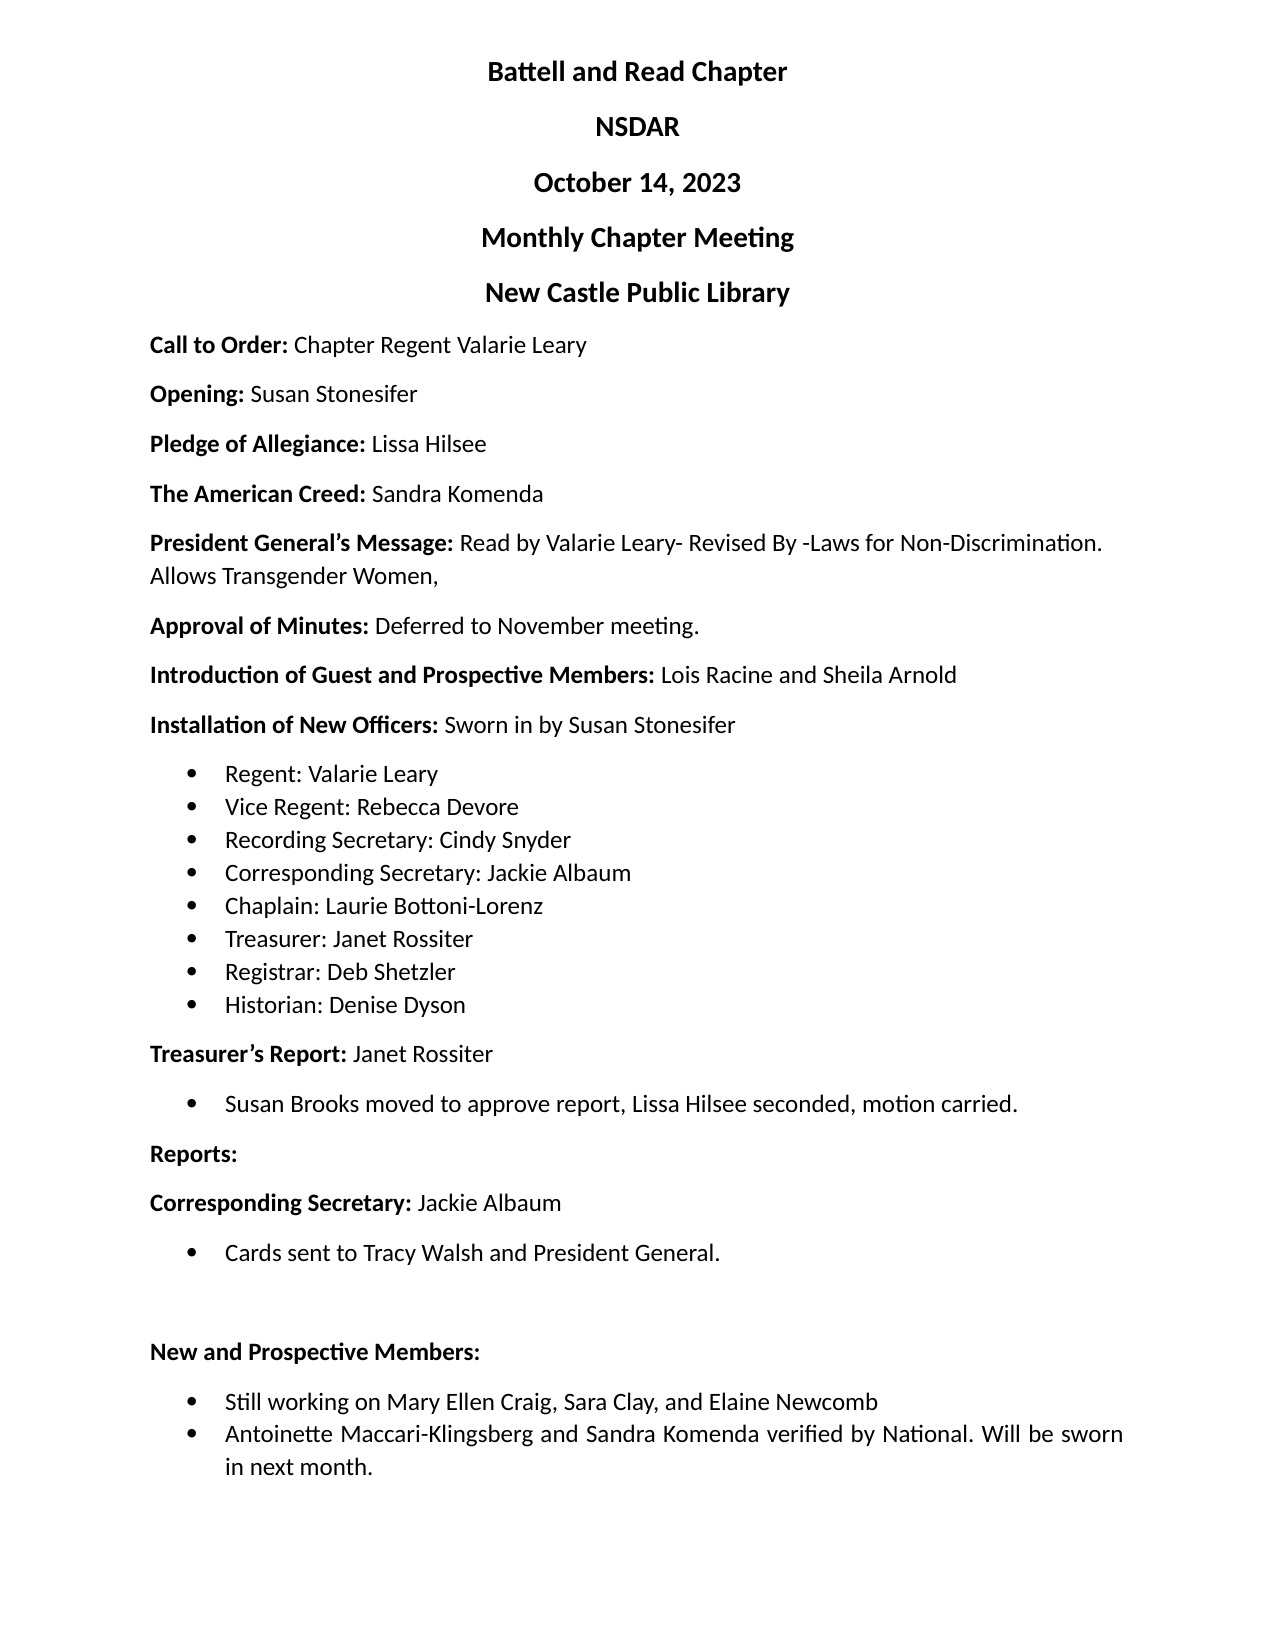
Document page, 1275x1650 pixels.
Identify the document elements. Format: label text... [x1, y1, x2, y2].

text Corresponding Secretary: Jackie Albaum [150, 1187, 1125, 1218]
text The American Creed: Sandra Komenda [150, 478, 1125, 508]
text Battell and Read Chapter [150, 53, 1125, 89]
text Treasurer’s Report: Janet Rossiter [150, 1038, 1125, 1069]
list Vice Regent: Rebecca Devore [187, 791, 1125, 822]
text Pledge of Allegiance: Lissa Hilsee [150, 428, 1125, 459]
text Monthly Chapter Meeting [150, 219, 1125, 254]
text New and Prospective Members: [150, 1336, 1125, 1367]
text Approval of Minutes: Deferred to November meeting. [150, 610, 1125, 640]
text Installation of New Officers: Sworn in by Susan Stonesifer [150, 709, 1125, 739]
text Reports: [150, 1138, 1125, 1168]
list Recording Secretary: Cindy Snyder [187, 824, 1125, 855]
list Cards sent to Tracy Walsh and President General. [187, 1237, 1125, 1267]
list Chaplain: Laurie Bottoni-Lorenz [187, 890, 1125, 921]
text Call to Order: Chapter Regent Valarie Leary [150, 329, 1125, 359]
text Opening: Susan Stonesifer [150, 378, 1125, 409]
text President General’s Message: Read by Valarie Leary- Revised By -Laws for Non-Discrimination. Allows Transgender Women, [150, 527, 1125, 591]
list Still working on Mary Ellen Craig, Sara Clay, and Elaine Newcomb [187, 1386, 1125, 1416]
list Susan Brooks moved to approve report, Lissa Hilsee seconded, motion carried. [187, 1088, 1125, 1119]
list Regent: Valarie Leary [187, 758, 1125, 789]
text Introduction of Guest and Prospective Members: Lois Racine and Sheila Arnold [150, 659, 1125, 690]
list Treasurer: Janet Rossiter [187, 923, 1125, 954]
list Historian: Denise Dyson [187, 989, 1125, 1019]
text October 14, 2023 [150, 164, 1125, 199]
list Corresponding Secretary: Jackie Albaum [187, 857, 1125, 888]
text New Castle Public Library [150, 274, 1125, 309]
list Antoinette Maccari-Klingsberg and Sandra Komenda verified by National. Will be sworn in next month. [187, 1418, 1125, 1482]
text NSDAR [150, 108, 1125, 144]
list Registrar: Deb Shetzler [187, 956, 1125, 987]
